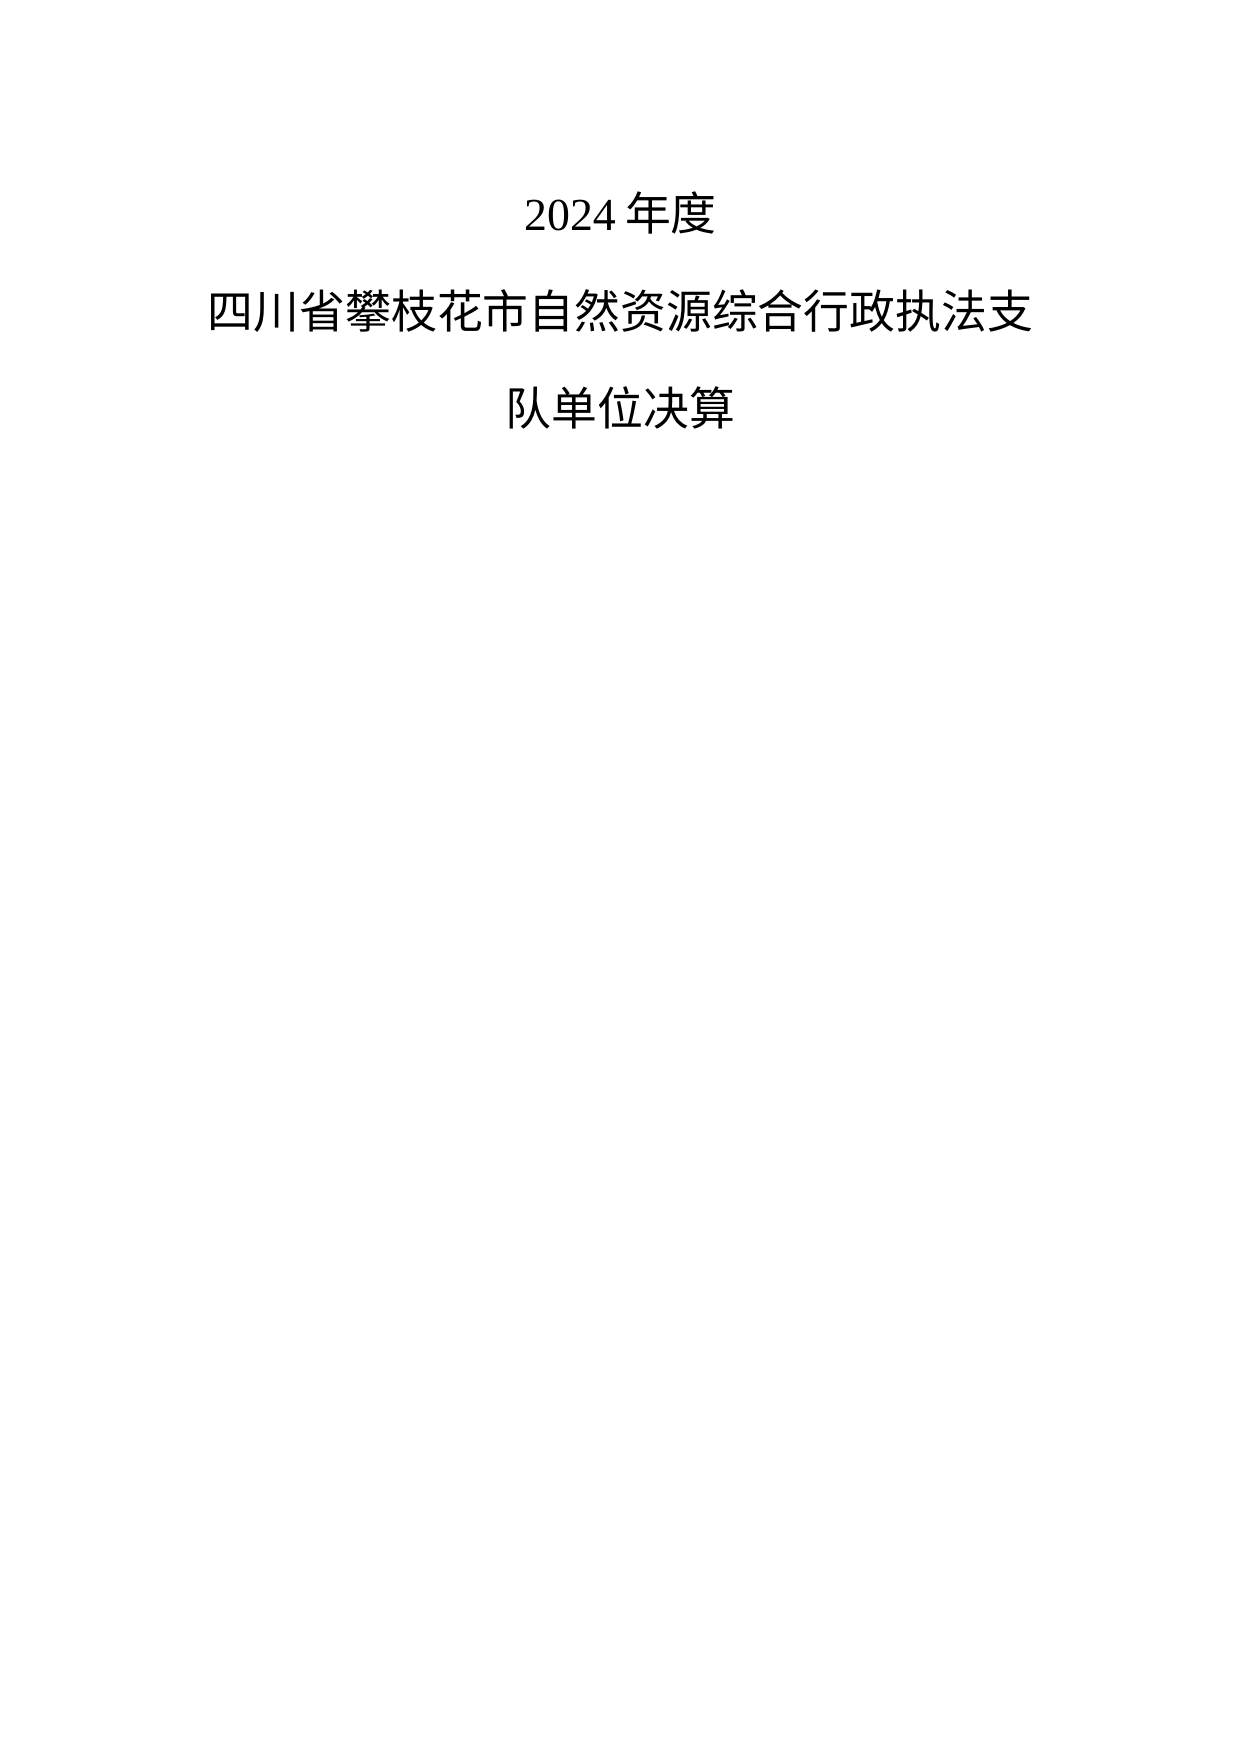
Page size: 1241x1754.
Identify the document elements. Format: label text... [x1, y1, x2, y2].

text 2024年度 [187, 162, 1053, 259]
text 四川省攀枝花市自然资源综合行政执法支队单位决算 [187, 259, 1053, 454]
